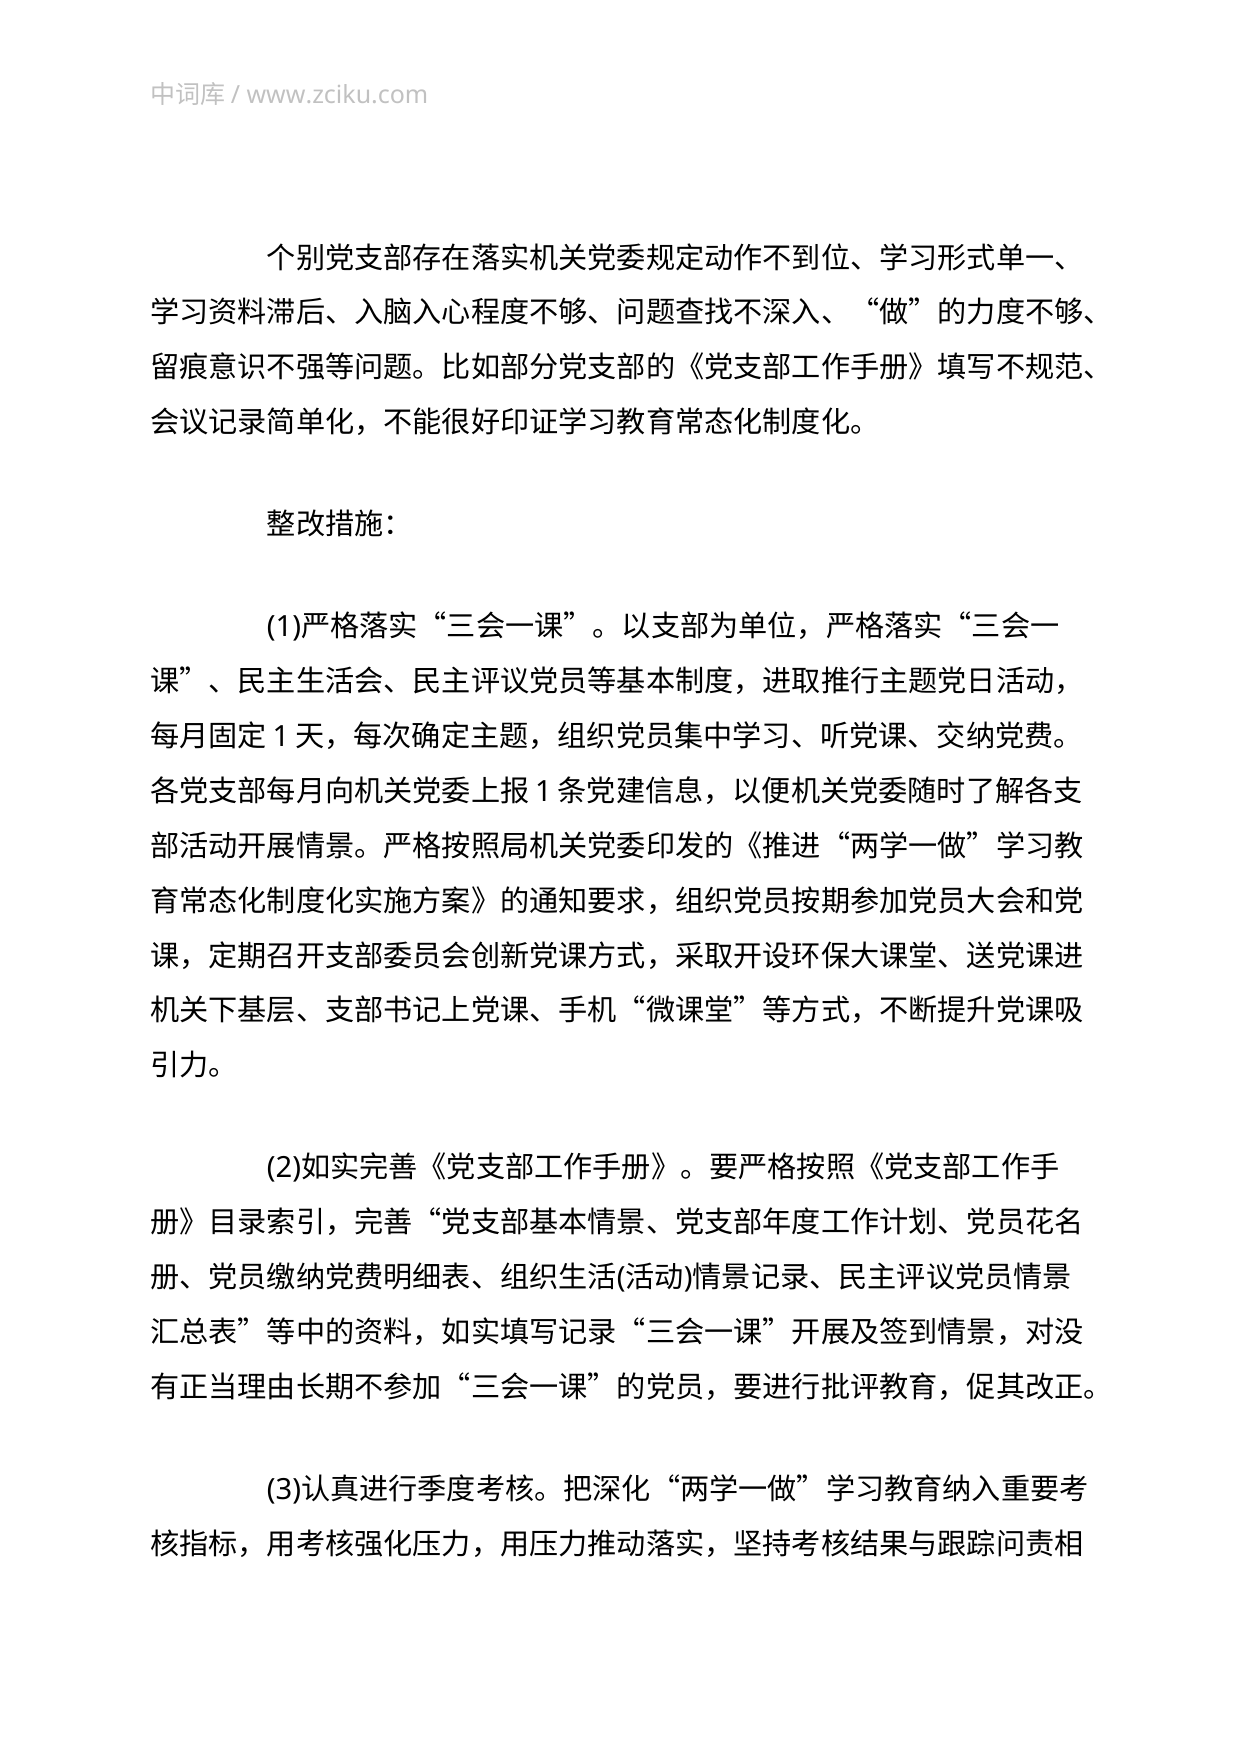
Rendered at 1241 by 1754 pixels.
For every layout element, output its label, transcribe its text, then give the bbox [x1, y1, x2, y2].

text (2)如实完善《党支部工作手册》。要严格按照《党支部工作手册》目录索引，完善“党支部基本情景、党支部年度工作计划、党员花名册、党员缴纳党费明细表、组织生活(活动)情景记录、民主评议党员情景汇总表”等中的资料，如实填写记录“三会一课”开展及签到情景，对没有正当理由长期不参加“三会一课”的党员，要进行批评教育，促其改正。 [150, 1144, 1090, 1406]
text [150, 1465, 1090, 1562]
text 整改措施： [150, 501, 1090, 543]
text 个别党支部存在落实机关党委规定动作不到位、学习形式单一、学习资料滞后、入脑入心程度不够、问题查找不深入、“做”的力度不够、留痕意识不强等问题。比如部分党支部的《党支部工作手册》填写不规范、会议记录简单化，不能很好印证学习教育常态化制度化。 [150, 234, 1090, 441]
text (1)严格落实“三会一课”。以支部为单位，严格落实“三会一课”、民主生活会、民主评议党员等基本制度，进取推行主题党日活动，每月固定1天，每次确定主题，组织党员集中学习、听党课、交纳党费。各党支部每月向机关党委上报1条党建信息，以便机关党委随时了解各支部活动开展情景。严格按照局机关党委印发的《推进“两学一做”学习教育常态化制度化实施方案》的通知要求，组织党员按期参加党员大会和党课，定期召开支部委员会创新党课方式，采取开设环保大课堂、送党课进机关下基层、支部书记上党课、手机“微课堂”等方式，不断提升党课吸引力。 [150, 602, 1090, 1084]
